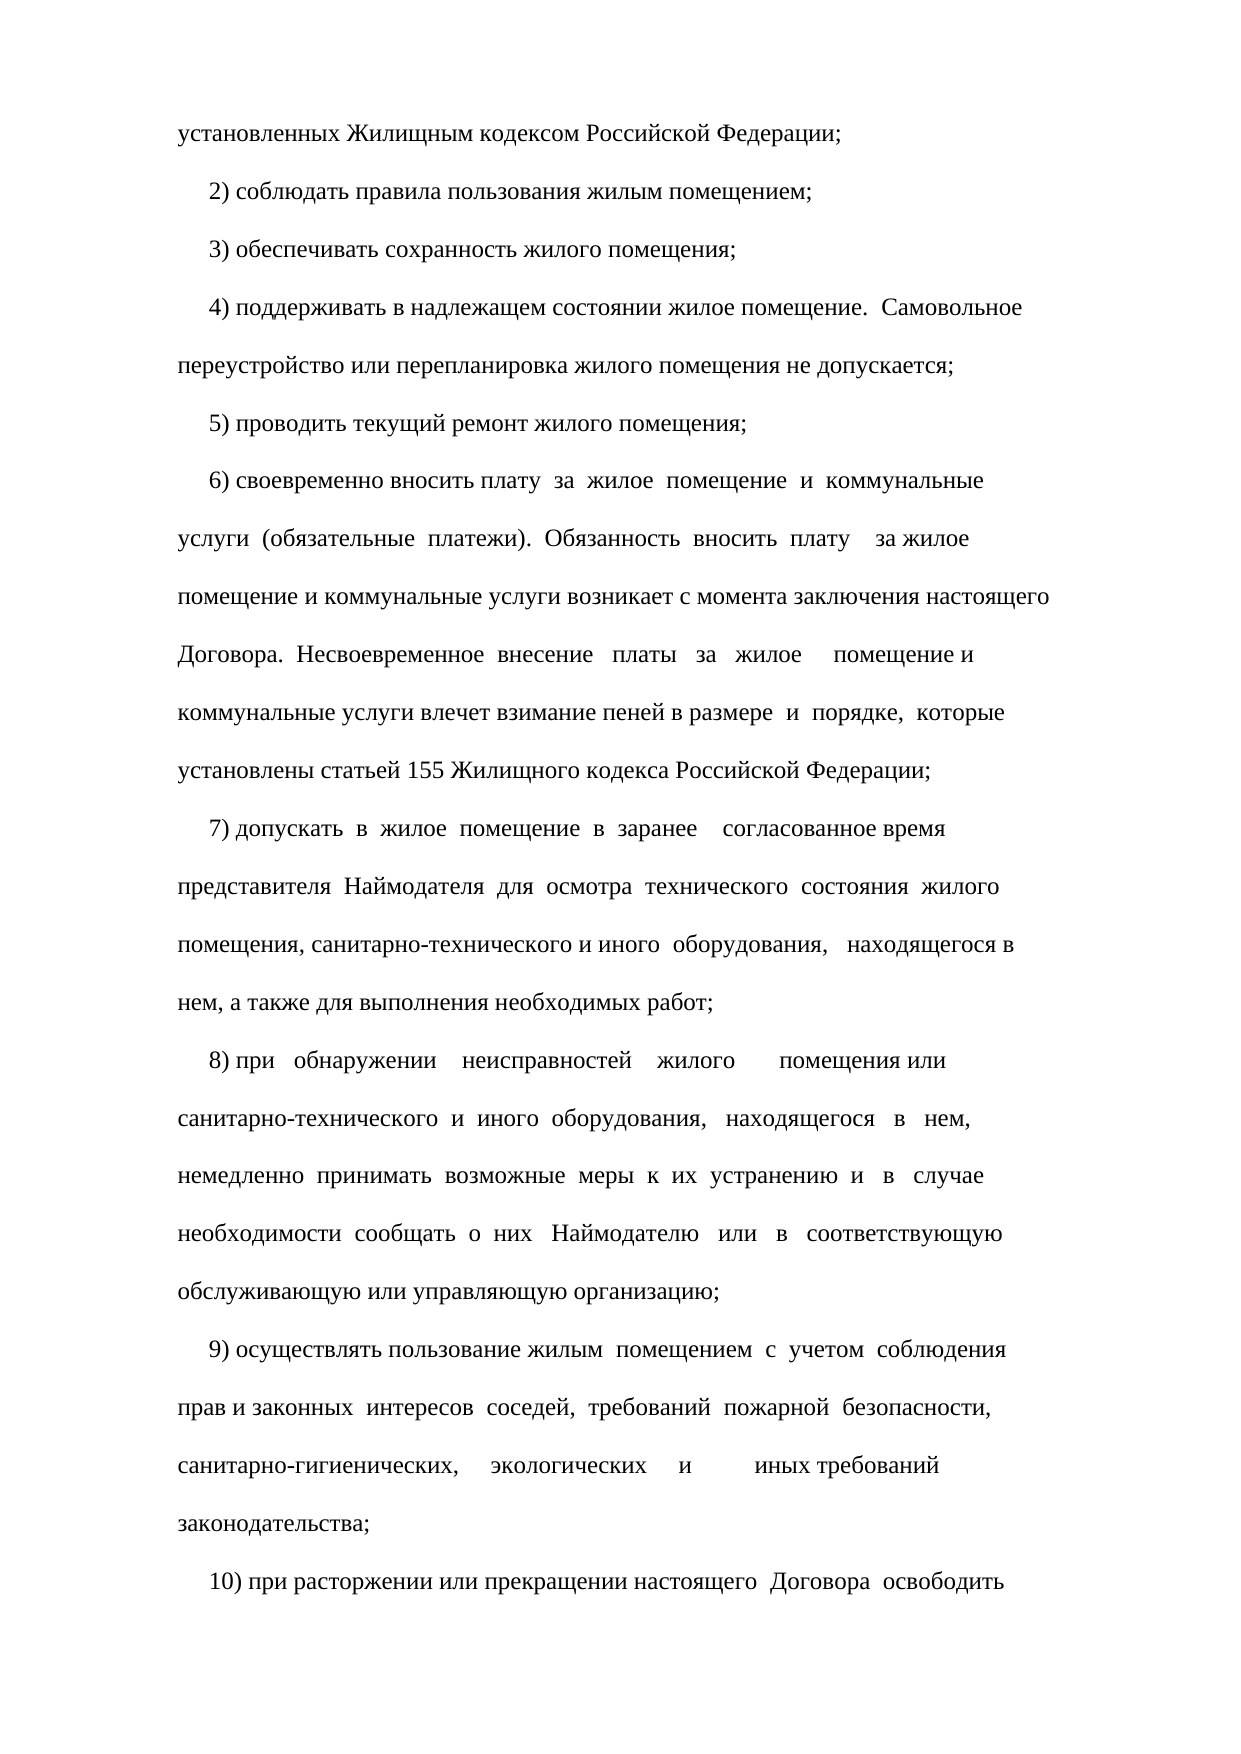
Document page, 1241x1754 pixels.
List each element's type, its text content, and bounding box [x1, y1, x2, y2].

text 6) своевременно вносить плату за жилое помещение и коммунальные [177, 466, 1152, 494]
text коммунальные услуги влечет взимание пеней в размере и порядке, которые [177, 697, 1152, 726]
text услуги (обязательные платежи). Обязанность вносить плату за жилое [177, 523, 1152, 552]
text 4) поддерживать в надлежащем состоянии жилое помещение. Самовольное [177, 292, 1152, 321]
text немедленно принимать возможные меры к их устранению и в случае [177, 1161, 1152, 1189]
text переустройство или перепланировка жилого помещения не допускается; [177, 350, 1152, 378]
text санитарно-гигиенических, экологических и иных требований [177, 1450, 1152, 1479]
text помещения, санитарно-технического и иного оборудования, находящегося в [177, 929, 1152, 958]
text помещение и коммунальные услуги возникает с момента заключения настоящего [177, 581, 1152, 610]
text прав и законных интересов соседей, требований пожарной безопасности, [177, 1392, 1152, 1421]
text нем, а также для выполнения необходимых работ; [177, 987, 1152, 1016]
text 10) при расторжении или прекращении настоящего Договора освободить [177, 1566, 1152, 1595]
text 9) осуществлять пользование жилым помещением с учетом соблюдения [177, 1334, 1152, 1363]
text 3) обеспечивать сохранность жилого помещения; [177, 234, 1152, 263]
text представителя Наймодателя для осмотра технического состояния жилого [177, 871, 1152, 900]
text обслуживающую или управляющую организацию; [177, 1276, 1152, 1305]
text установленных Жилищным кодексом Российской Федерации; [177, 118, 1152, 147]
text санитарно-технического и иного оборудования, находящегося в нем, [177, 1103, 1152, 1131]
text Договора. Несвоевременное внесение платы за жилое помещение и [177, 639, 1152, 668]
text необходимости сообщать о них Наймодателю или в соответствующую [177, 1218, 1152, 1247]
text установлены статьей 155 Жилищного кодекса Российской Федерации; [177, 755, 1152, 784]
text законодательства; [177, 1508, 1152, 1537]
text 8) при обнаружении неисправностей жилого помещения или [177, 1045, 1152, 1073]
text 5) проводить текущий ремонт жилого помещения; [177, 408, 1152, 436]
text 2) соблюдать правила пользования жилым помещением; [177, 176, 1152, 205]
text 7) допускать в жилое помещение в заранее согласованное время [177, 813, 1152, 842]
